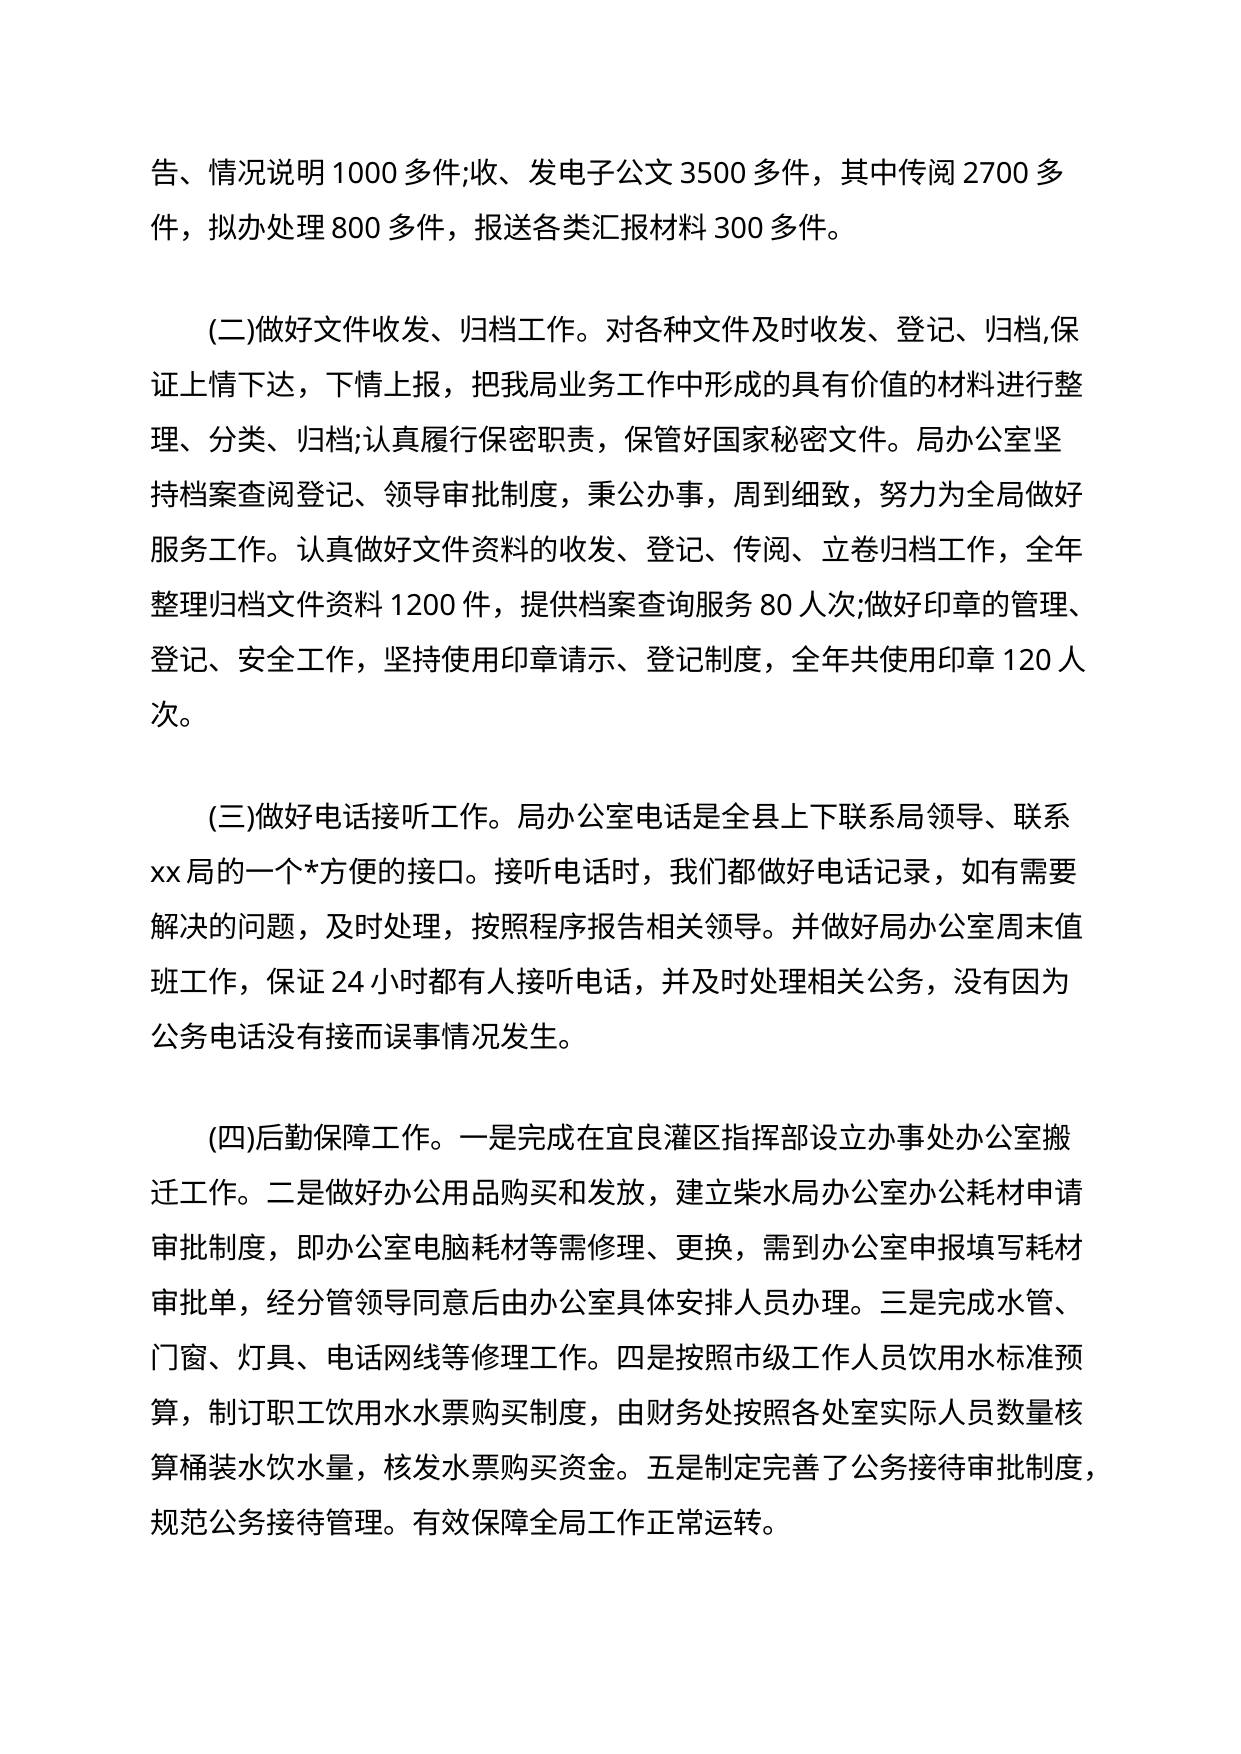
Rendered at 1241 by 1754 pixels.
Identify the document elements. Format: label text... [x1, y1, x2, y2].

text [150, 150, 1090, 247]
text (三)做好电话接听工作。局办公室电话是全县上下联系局领导、联系xx局的一个*方便的接口。接听电话时，我们都做好电话记录，如有需要解决的问题，及时处理，按照程序报告相关领导。并做好局办公室周末值班工作，保证24小时都有人接听电话，并及时处理相关公务，没有因为公务电话没有接而误事情况发生。 [150, 793, 1090, 1056]
text (四)后勤保障工作。一是完成在宜良灌区指挥部设立办事处办公室搬迁工作。二是做好办公用品购买和发放，建立柴水局办公室办公耗材申请审批制度，即办公室电脑耗材等需修理、更换，需到办公室申报填写耗材审批单，经分管领导同意后由办公室具体安排人员办理。三是完成水管、门窗、灯具、电话网线等修理工作。四是按照市级工作人员饮用水标准预算，制订职工饮用水水票购买制度，由财务处按照各处室实际人员数量核算桶装水饮水量，核发水票购买资金。五是制定完善了公务接待审批制度，规范公务接待管理。有效保障全局工作正常运转。 [150, 1115, 1090, 1542]
text (二)做好文件收发、归档工作。对各种文件及时收发、登记、归档,保证上情下达，下情上报，把我局业务工作中形成的具有价值的材料进行整理、分类、归档;认真履行保密职责，保管好国家秘密文件。局办公室坚持档案查阅登记、领导审批制度，秉公办事，周到细致，努力为全局做好服务工作。认真做好文件资料的收发、登记、传阅、立卷归档工作，全年整理归档文件资料1200件，提供档案查询服务80人次;做好印章的管理、登记、安全工作，坚持使用印章请示、登记制度，全年共使用印章120人次。 [150, 307, 1090, 734]
